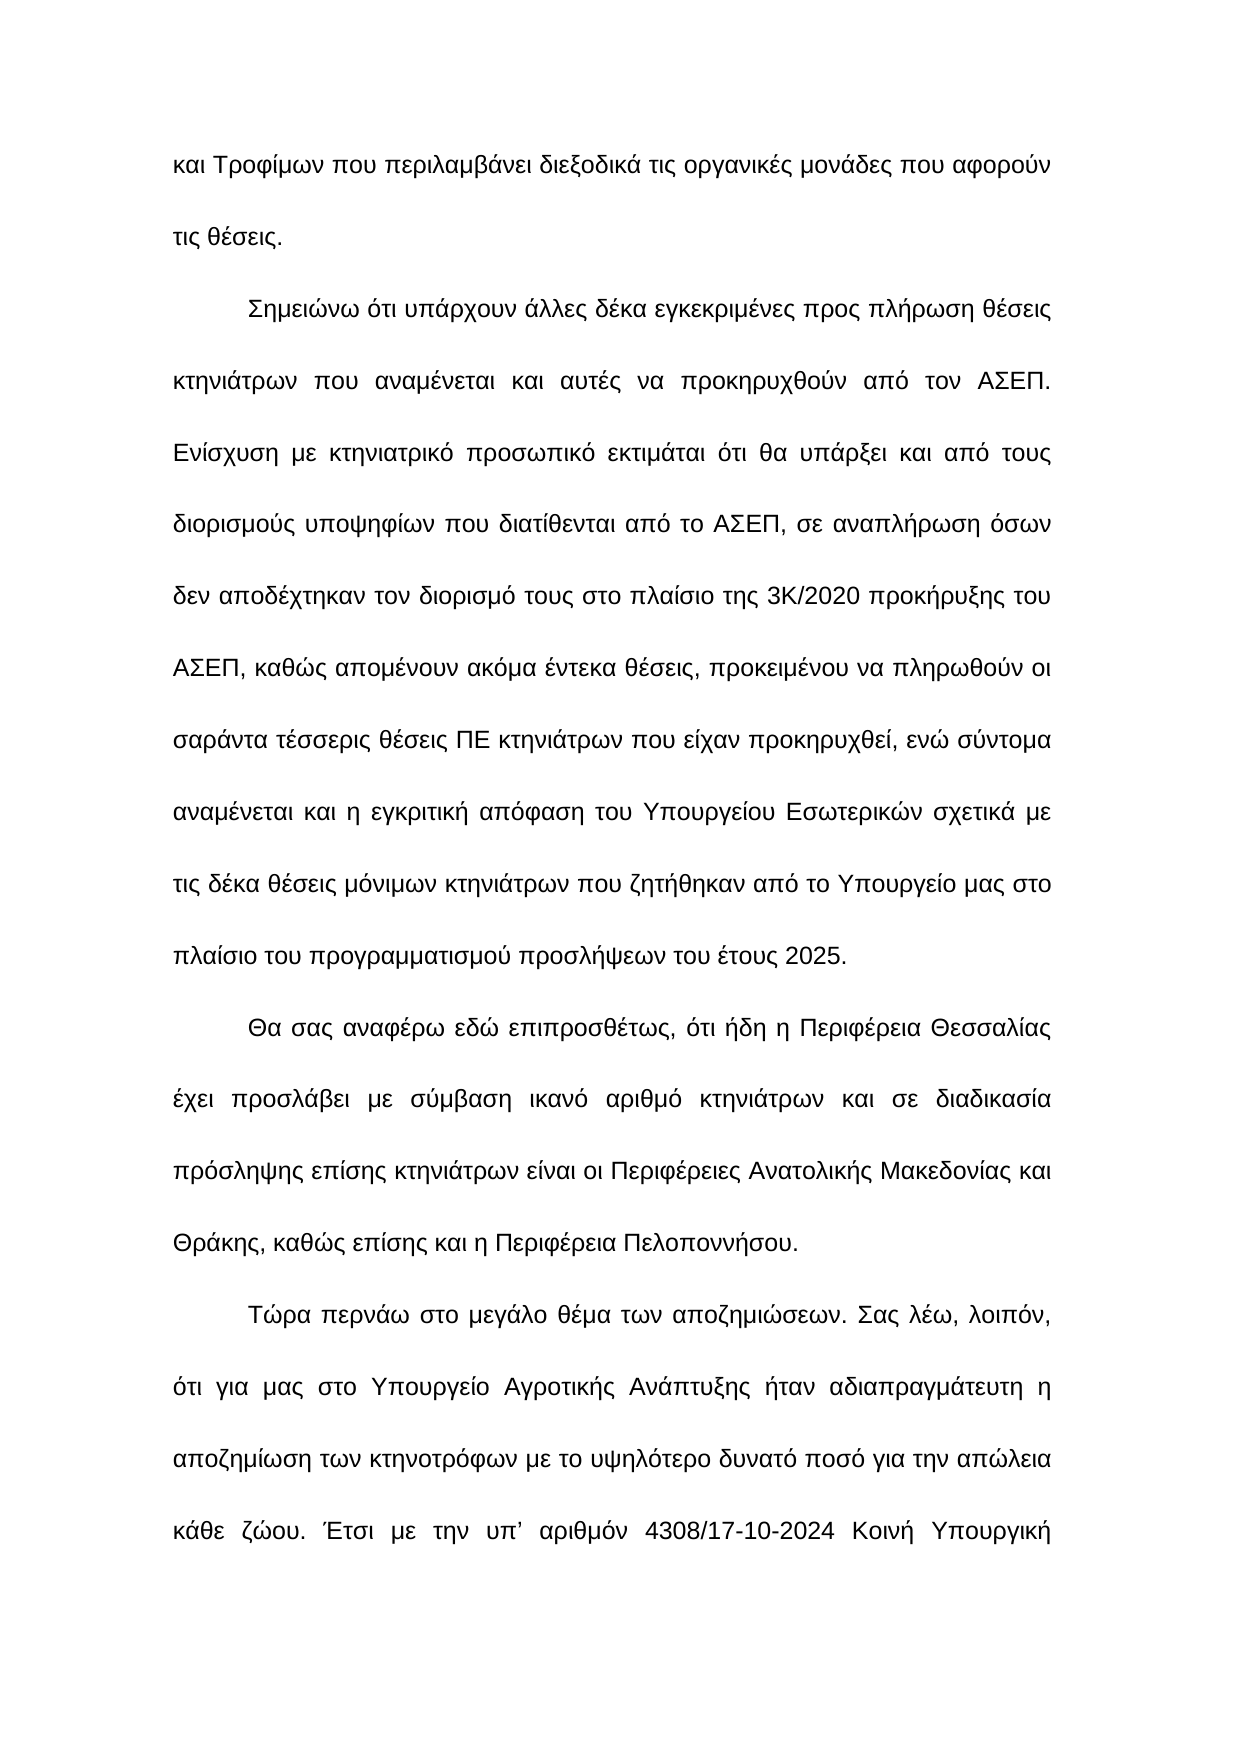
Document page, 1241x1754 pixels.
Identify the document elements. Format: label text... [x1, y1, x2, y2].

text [173, 150, 1053, 251]
text Θα σας αναφέρω εδώ επιπροσθέτως, ότι ήδη η Περιφέρεια Θεσσαλίας έχει προσλάβει με σύμβαση ικανό αριθμό κτηνιάτρων και σε διαδικασία πρόσληψης επίσης κτηνιάτρων είναι οι Περιφέρειες Ανατολικής Μακεδονίας και Θράκης, καθώς επίσης και η Περιφέρεια Πελοποννήσου. [173, 1012, 1053, 1257]
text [173, 1300, 1053, 1544]
text Σημειώνω ότι υπάρχουν άλλες δέκα εγκεκριμένες προς πλήρωση θέσεις κτηνιάτρων που αναμένεται και αυτές να προκηρυχθούν από τον ΑΣΕΠ. Ενίσχυση με κτηνιατρικό προσωπικό εκτιμάται ότι θα υπάρξει και από τους διορισμούς υποψηφίων που διατίθενται από το ΑΣΕΠ, σε αναπλήρωση όσων δεν αποδέχτηκαν τον διορισμό τους στο πλαίσιο της 3Κ/2020 προκήρυξης του ΑΣΕΠ, καθώς απομένουν ακόμα έντεκα θέσεις, προκειμένου να πληρωθούν οι σαράντα τέσσερις θέσεις ΠΕ κτηνιάτρων που είχαν προκηρυχθεί, ενώ σύντομα αναμένεται και η εγκριτική απόφαση του Υπουργείου Εσωτερικών σχετικά με τις δέκα θέσεις μόνιμων κτηνιάτρων που ζητήθηκαν από το Υπουργείο μας στο πλαίσιο του προγραμματισμού προσλήψεων του έτους 2025. [173, 294, 1053, 969]
